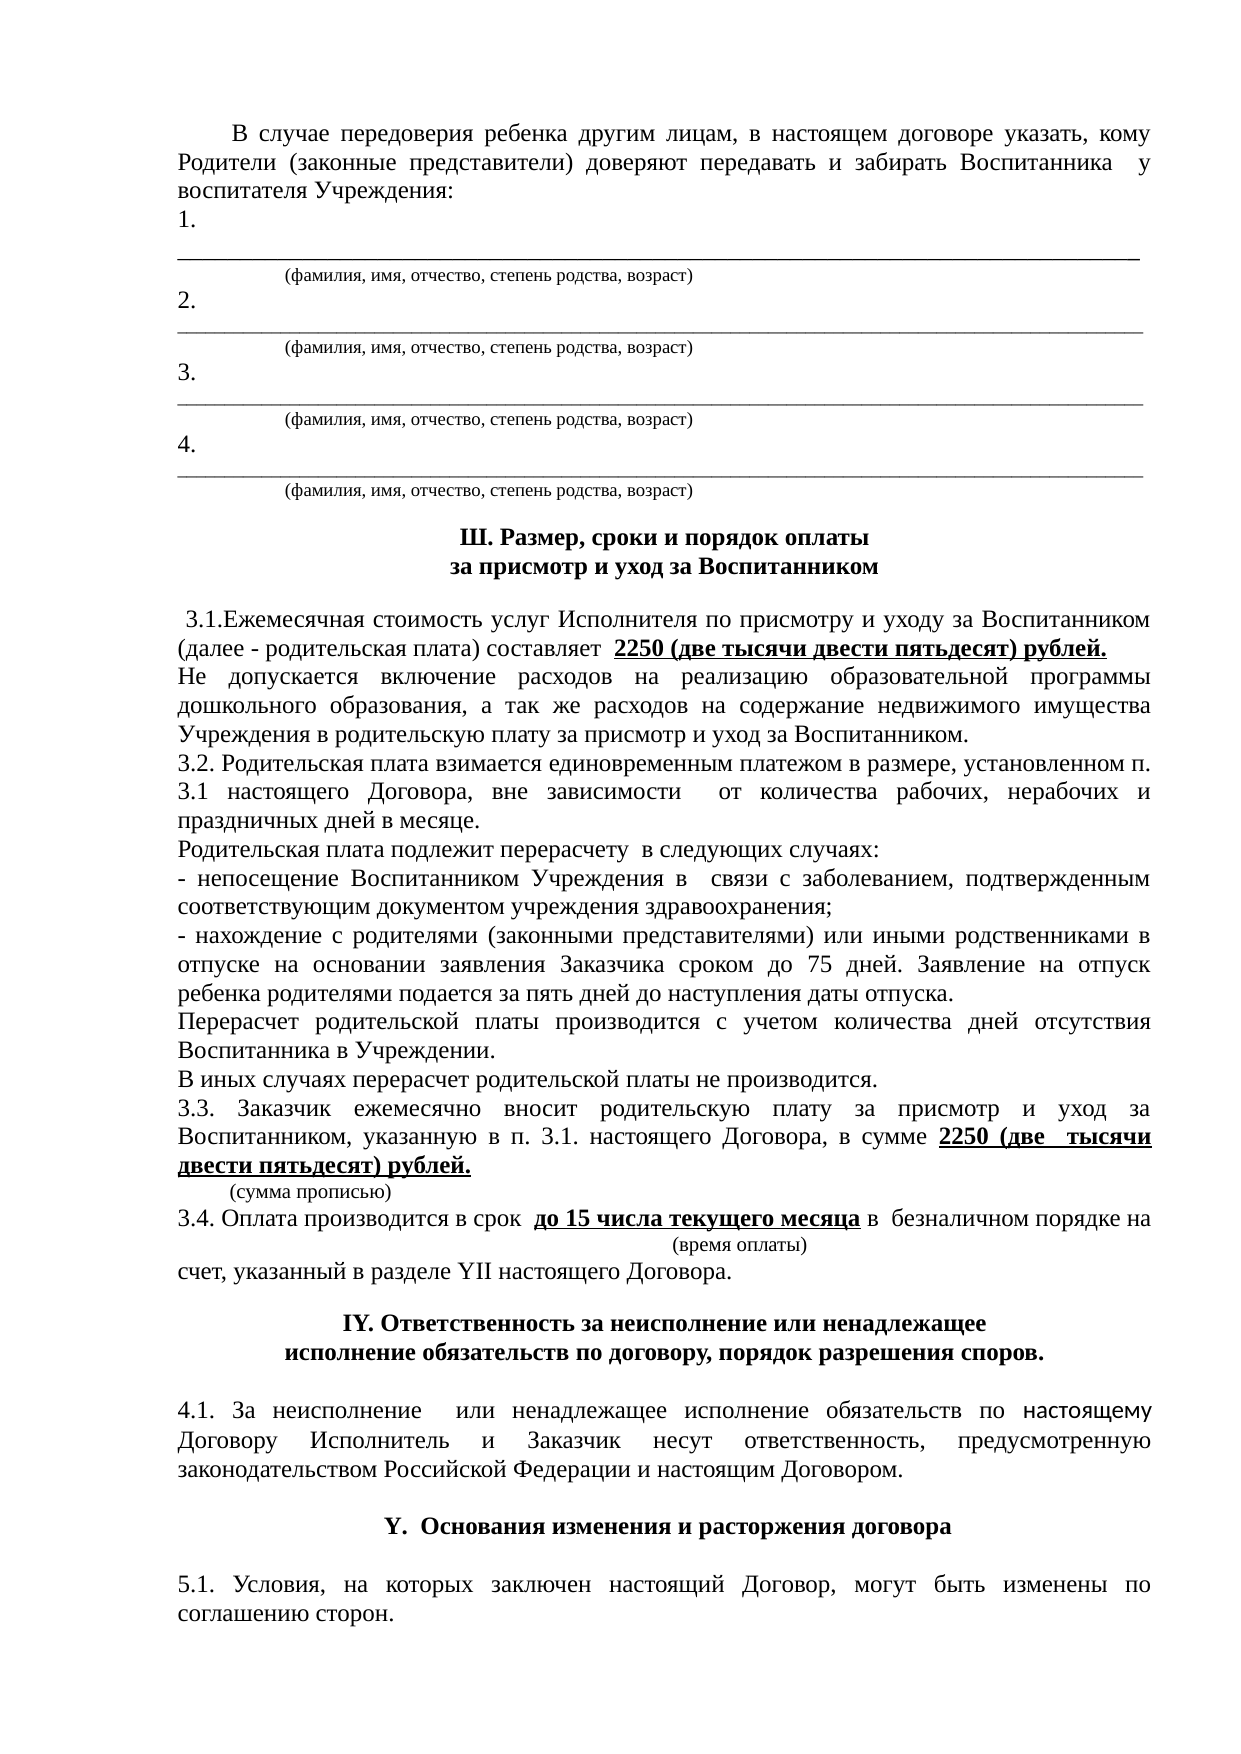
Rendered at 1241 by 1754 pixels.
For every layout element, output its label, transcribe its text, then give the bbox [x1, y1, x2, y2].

text 3.4. Оплата производится в срок до 15 числа текущего месяца в безналичном порядке на [177, 1203, 1152, 1232]
text 3.2. Родительская плата взимается единовременным платежом в размере, установленном п. 3.1 настоящего Договора, вне зависимости от количества рабочих, нерабочих и праздничных дней в месяце. [177, 748, 1152, 834]
text (время оплаты) [177, 1232, 1152, 1256]
text Не допускается включение расходов на реализацию образовательной программы дошкольного образования, а так же расходов на содержание недвижимого имущества Учреждения в родительскую плату за присмотр и уход за Воспитанником. [177, 661, 1152, 748]
text - нахождение с родителями (законными представителями) или иными родственниками в отпуске на основании заявления Заказчика сроком до 75 дней. Заявление на отпуск ребенка родителями подается за пять дней до наступления даты отпуска. [177, 920, 1152, 1006]
text 3.3. Заказчик ежемесячно вносит родительскую плату за присмотр и уход за Воспитанником, указанную в п. 3.1. настоящего Договора, в сумме 2250 (две тысячи двести пятьдесят) рублей. [177, 1093, 1152, 1179]
text (фамилия, имя, отчество, степень родства, возраст) [177, 336, 1152, 357]
text - непосещение Воспитанником Учреждения в связи с заболеванием, подтвержденным соответствующим документом учреждения здравоохранения; [177, 863, 1152, 920]
text В иных случаях перерасчет родительской платы не производится. [177, 1064, 1152, 1093]
text счет, указанный в разделе YII настоящего Договора. [177, 1256, 1152, 1284]
text Родительская плата подлежит перерасчету в следующих случаях: [177, 834, 1152, 863]
text Y. Основания изменения и расторжения договора [177, 1511, 1152, 1540]
text (фамилия, имя, отчество, степень родства, возраст) [177, 264, 1152, 285]
text Ш. Размер, сроки и порядок оплаты [177, 522, 1152, 551]
text исполнение обязательств по договору, порядок разрешения споров. [177, 1337, 1152, 1366]
text 4. _______________________________________________________________________________________________________ [177, 429, 1152, 479]
text 4.1. За неисполнение или ненадлежащее исполнение обязательств по настоящему Договору Исполнитель и Заказчик несут ответственность, предусмотренную законодательством Российской Федерации и настоящим Договором. [177, 1395, 1152, 1483]
text (фамилия, имя, отчество, степень родства, возраст) [177, 479, 1152, 501]
text 1. _____________________________________________________________________________ [177, 204, 1152, 264]
text IY. Ответственность за неисполнение или ненадлежащее [177, 1308, 1152, 1337]
text 2. _______________________________________________________________________________________________________ [177, 285, 1152, 336]
text Перерасчет родительской платы производится с учетом количества дней отсутствия Воспитанника в Учреждении. [177, 1006, 1152, 1064]
text (фамилия, имя, отчество, степень родства, возраст) [177, 407, 1152, 429]
text 3. _______________________________________________________________________________________________________ [177, 357, 1152, 407]
text В случае передоверия ребенка другим лицам, в настоящем договоре указать, кому Родители (законные представители) доверяют передавать и забирать Воспитанника у воспитателя Учреждения: [177, 118, 1152, 204]
text 5.1. Условия, на которых заключен настоящий Договор, могут быть изменены по соглашению сторон. [177, 1569, 1152, 1626]
text 3.1.Ежемесячная стоимость услуг Исполнителя по присмотру и уходу за Воспитанником (далее - родительская плата) составляет 2250 (две тысячи двести пятьдесят) рублей. [177, 604, 1152, 661]
text за присмотр и уход за Воспитанником [177, 551, 1152, 580]
text (сумма прописью) [177, 1179, 1152, 1203]
